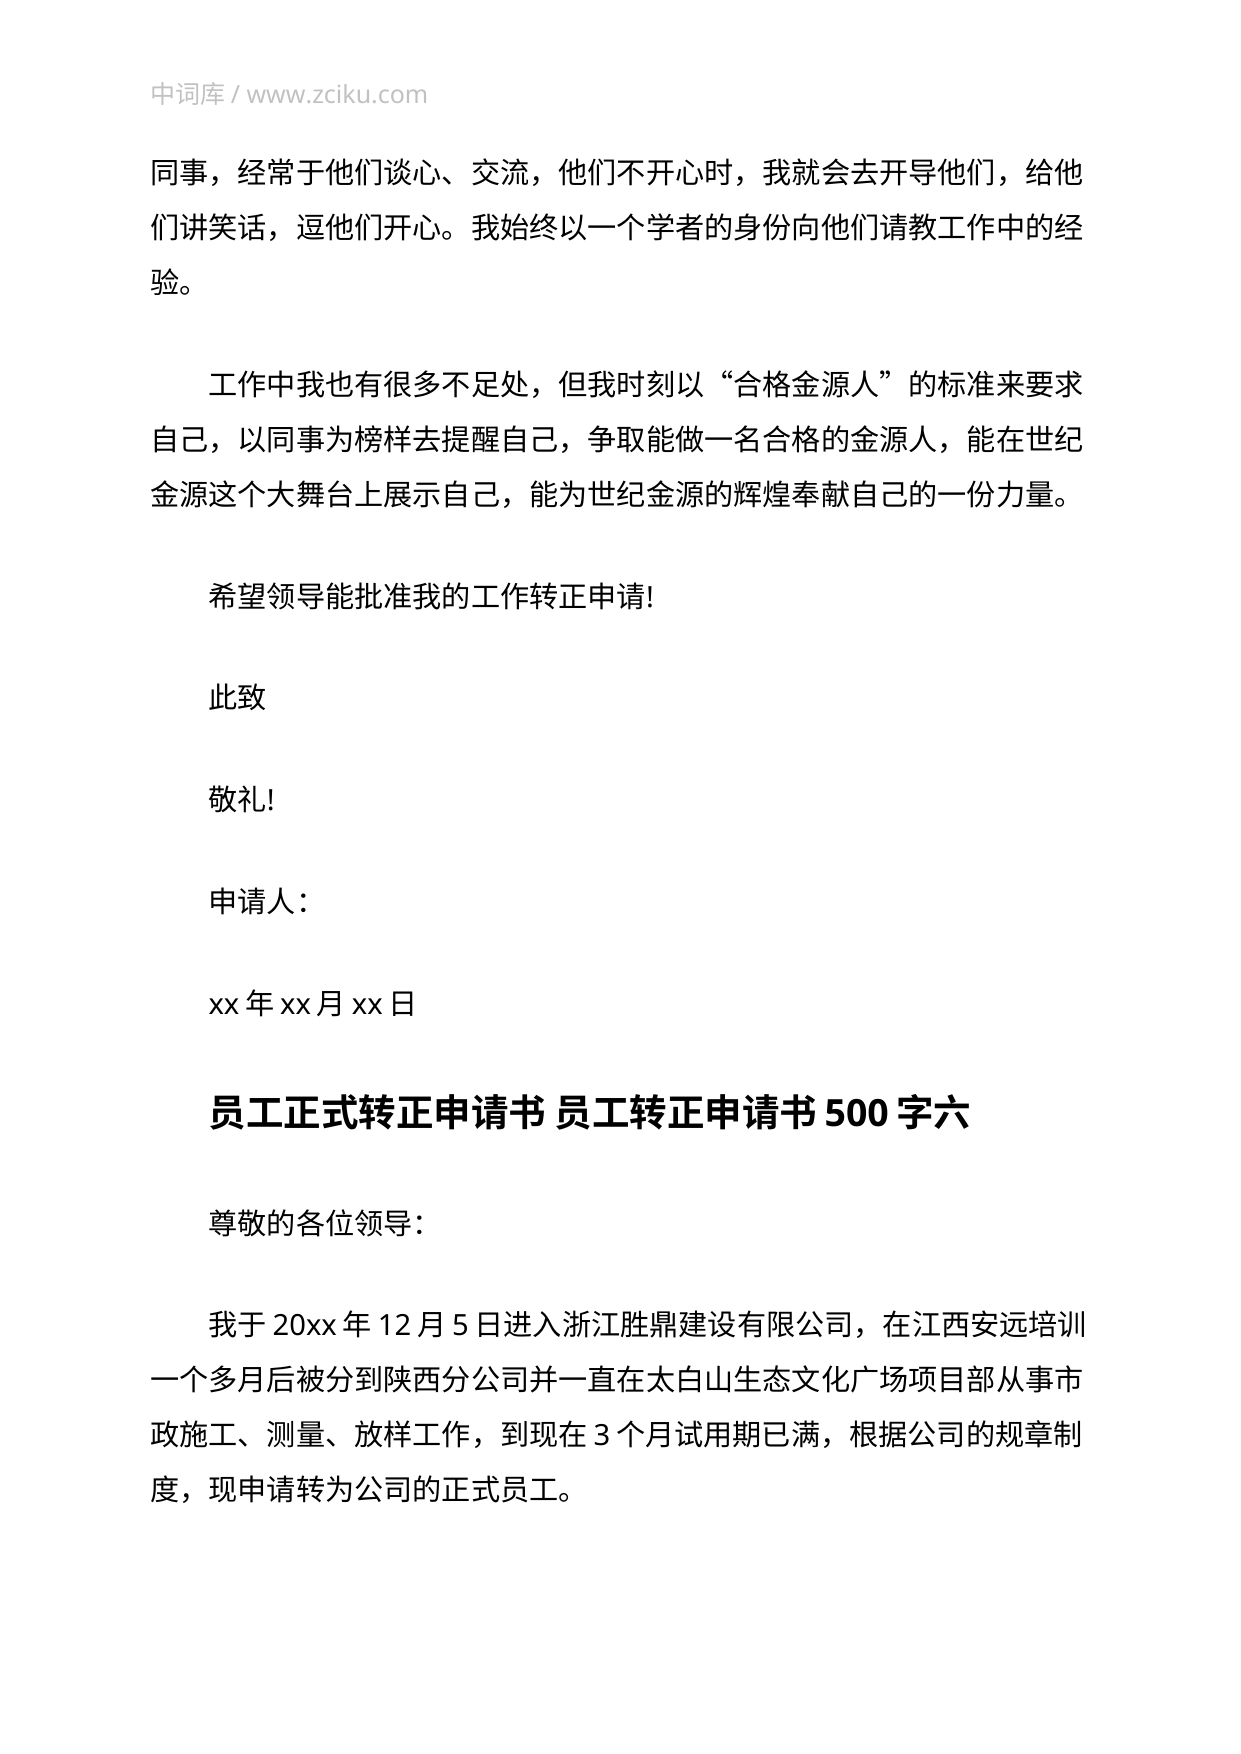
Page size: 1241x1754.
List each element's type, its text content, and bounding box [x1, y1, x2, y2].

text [150, 150, 1090, 302]
text 尊敬的各位领导： [150, 1200, 1090, 1242]
text 员工正式转正申请书 员工转正申请书500字六 [150, 1083, 1090, 1137]
text xx年xx月xx日 [150, 981, 1090, 1023]
text 此致 [150, 675, 1090, 717]
text 申请人： [150, 879, 1090, 921]
text 敬礼! [150, 777, 1090, 819]
text 希望领导能批准我的工作转正申请! [150, 573, 1090, 616]
text 我于20xx年12月5日进入浙江胜鼎建设有限公司，在江西安远培训一个多月后被分到陕西分公司并一直在太白山生态文化广场项目部从事市政施工、测量、放样工作，到现在3个月试用期已满，根据公司的规章制度，现申请转为公司的正式员工。 [150, 1302, 1090, 1509]
text 工作中我也有很多不足处，但我时刻以“合格金源人”的标准来要求自己，以同事为榜样去提醒自己，争取能做一名合格的金源人，能在世纪金源这个大舞台上展示自己，能为世纪金源的辉煌奉献自己的一份力量。 [150, 362, 1090, 514]
